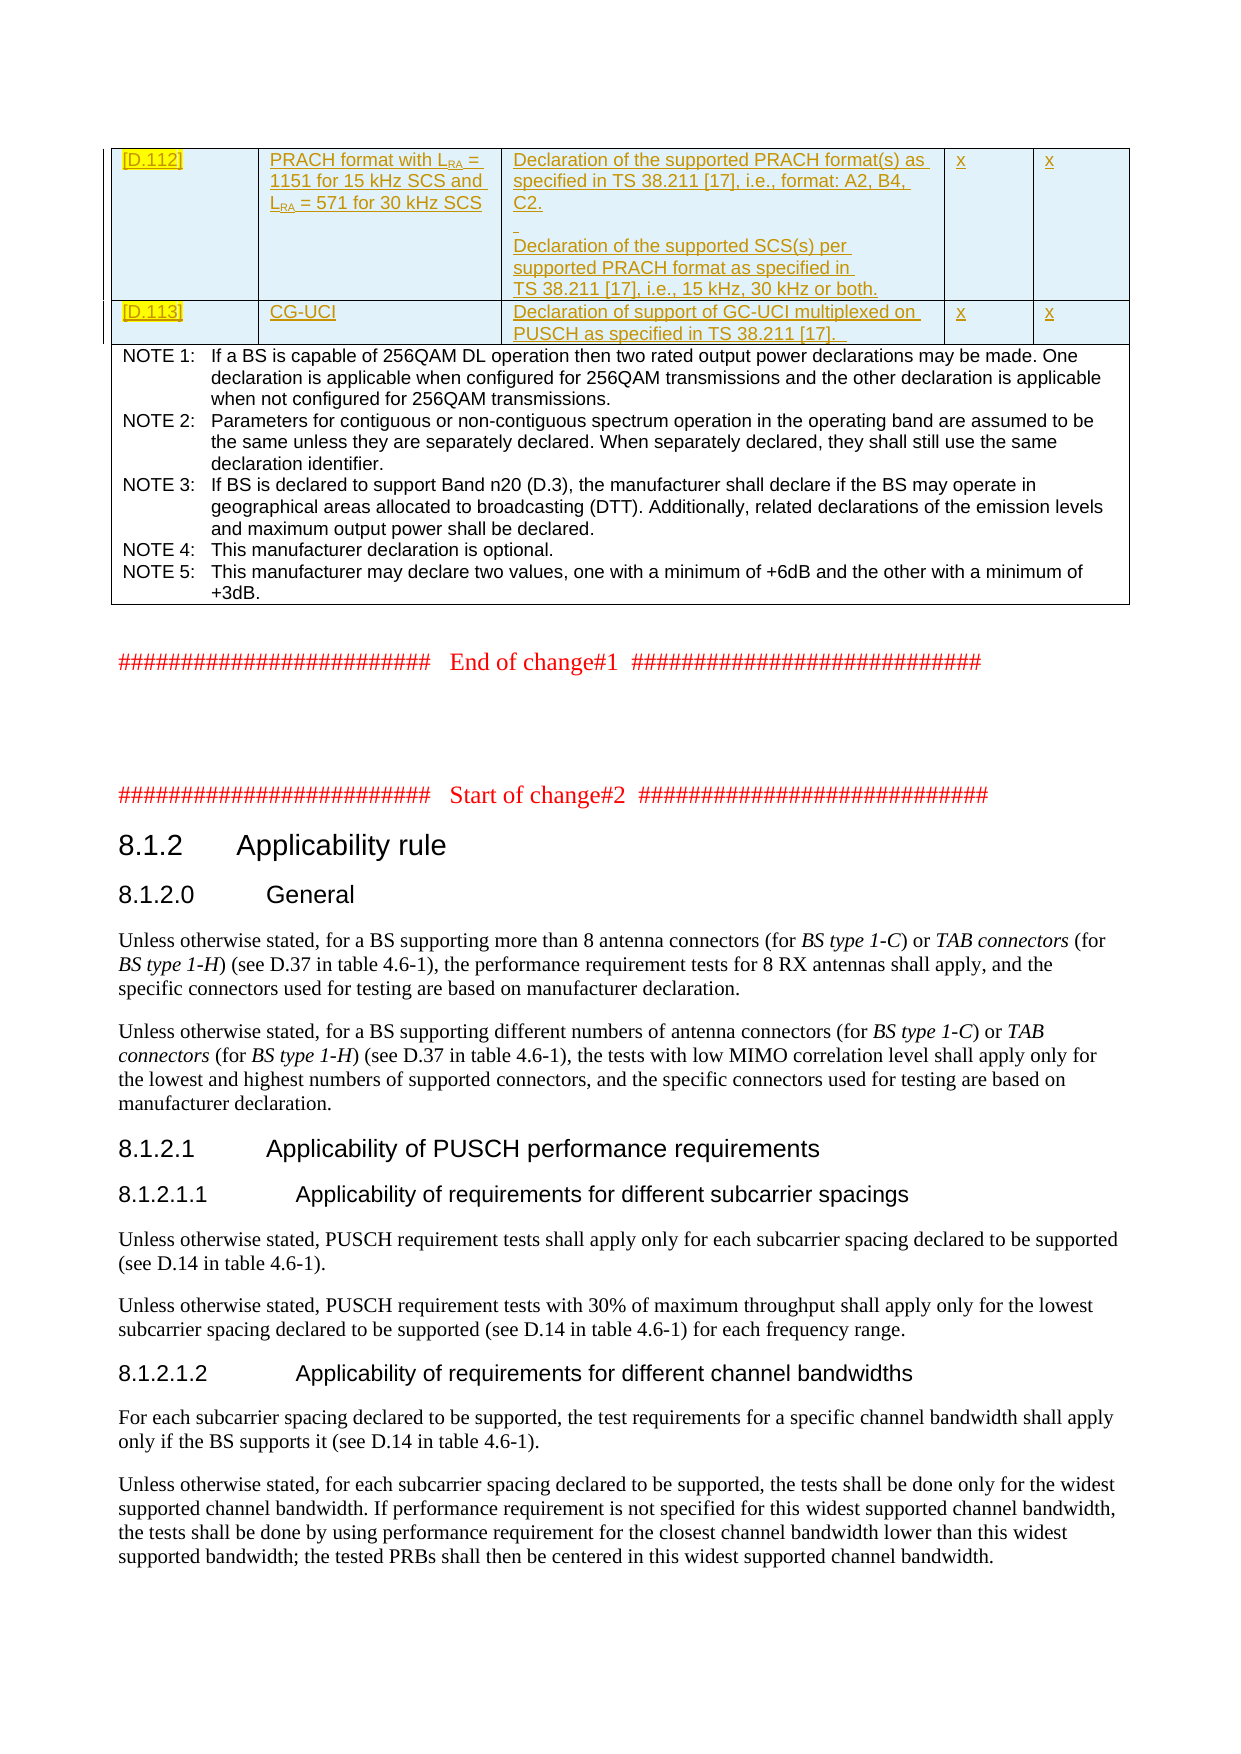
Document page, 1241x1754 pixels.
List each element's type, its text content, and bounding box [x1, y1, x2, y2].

text Unless otherwise stated, for a BS supporting more than 8 antenna connectors (for BS type 1-C) or TAB connectors (for BS type 1-H) (see D.37 in table 4.6-1), the performance requirement tests for 8 RX antennas shall apply, and the specific connectors used for testing are based on manufacturer declaration. [118, 928, 1122, 1000]
subtitle 8.1.2.1 Applicability of PUSCH performance requirements [118, 1134, 1122, 1163]
text ######################### Start of change#2 ############################ [118, 781, 1122, 809]
text Unless otherwise stated, for a BS supporting different numbers of antenna connectors (for BS type 1-C) or TAB connectors (for BS type 1-H) (see D.37 in table 4.6-1), the tests with low MIMO correlation level shall apply only for the lowest and highest numbers of supported connectors, and the specific connectors used for testing are based on manufacturer declaration. [118, 1019, 1122, 1115]
table_cell NOTE 1: If a BS is capable of 256QAM DL operation then two rated output power declarations may be made. One declaration is applicable when configured for 256QAM transmissions and the other declaration is applicable when not configured for 256QAM transmissions. NOTE 2: Parameters for contiguous or non-contiguous spectrum operation in the operating band are assumed to be the same unless they are separately declared. When separately declared, they shall still use the same declaration identifier. NOTE 3: If BS is declared to support Band n20 (D.3), the manufacturer shall declare if the BS may operate in geographical areas allocated to broadcasting (DTT). Additionally, related declarations of the emission levels and maximum output power shall be declared. NOTE 4: This manufacturer declaration is optional. NOTE 5: This manufacturer may declare two values, one with a minimum of +6dB and the other with a minimum of +3dB. [112, 345, 1129, 604]
subtitle 8.1.2.1.2 Applicability of requirements for different channel bandwidths [118, 1360, 1122, 1387]
text Unless otherwise stated, for each subcarrier spacing declared to be supported, the tests shall be done only for the widest supported channel bandwidth. If performance requirement is not specified for this widest supported channel bandwidth, the tests shall be done by using performance requirement for the closest channel bandwidth lower than this widest supported bandwidth; the tested PRBs shall then be centered in this widest supported channel bandwidth. [118, 1472, 1122, 1568]
text ######################### End of change#1 ############################ [118, 647, 1122, 676]
text Unless otherwise stated, PUSCH requirement tests with 30% of maximum throughput shall apply only for the lowest subcarrier spacing declared to be supported (see D.14 in table 4.6-1) for each frequency range. [118, 1293, 1122, 1341]
subtitle 8.1.2.1.1 Applicability of requirements for different subcarrier spacings [118, 1181, 1122, 1208]
subtitle 8.1.2.0 General [118, 880, 1122, 909]
text For each subcarrier spacing declared to be supported, the test requirements for a specific channel bandwidth shall apply only if the BS supports it (see D.14 in table 4.6-1). [118, 1405, 1122, 1453]
subtitle 8.1.2 Applicability rule [118, 828, 1122, 862]
text Unless otherwise stated, PUSCH requirement tests shall apply only for each subcarrier spacing declared to be supported (see D.14 in table 4.6-1). [118, 1226, 1122, 1274]
